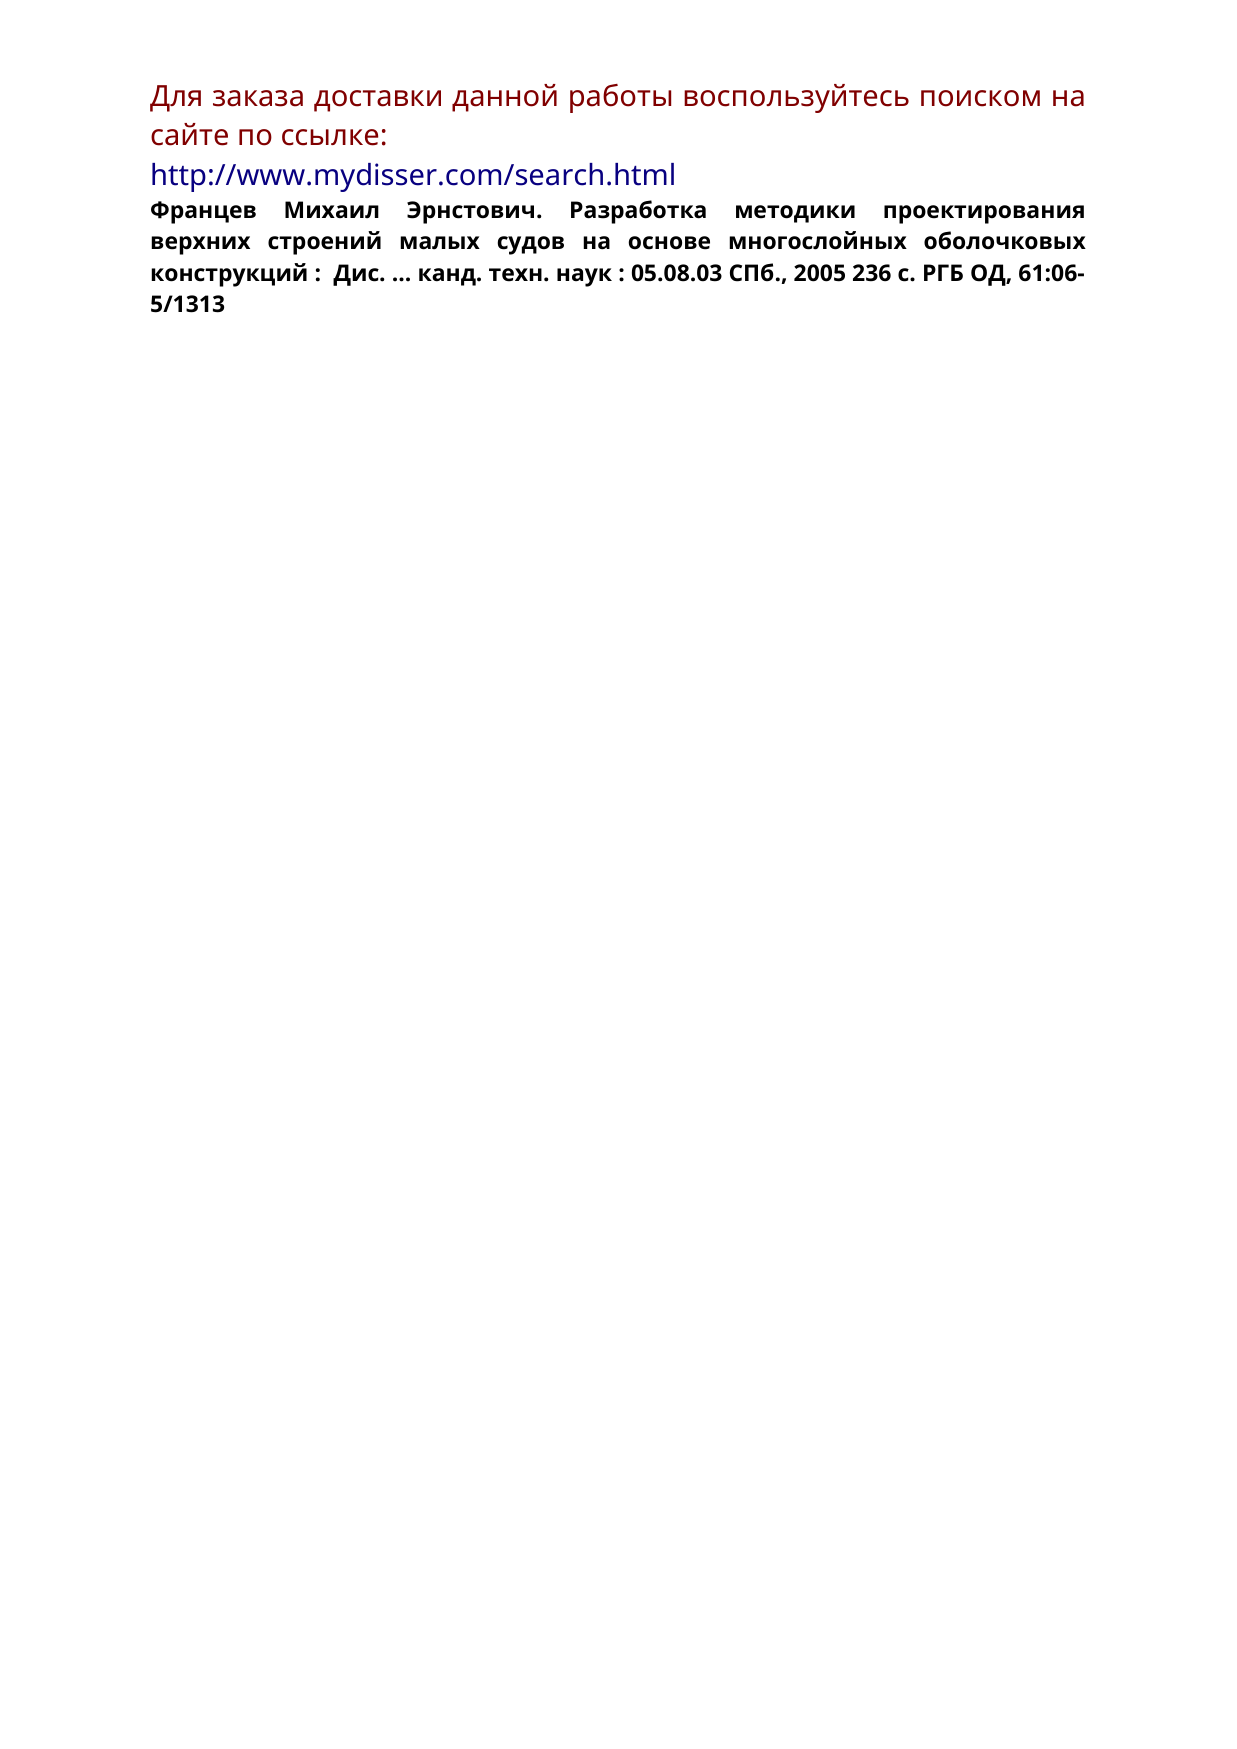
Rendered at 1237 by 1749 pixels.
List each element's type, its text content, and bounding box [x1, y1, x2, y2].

text Францев Михаил Эрнстович. Разработка методики проектирования верхних строений малых судов на основе многослойных оболочковых конструкций : Дис. ... канд. техн. наук : 05.08.03 СПб., 2005 236 с. РГБ ОД, 61:06-5/1313 [150, 194, 1086, 319]
